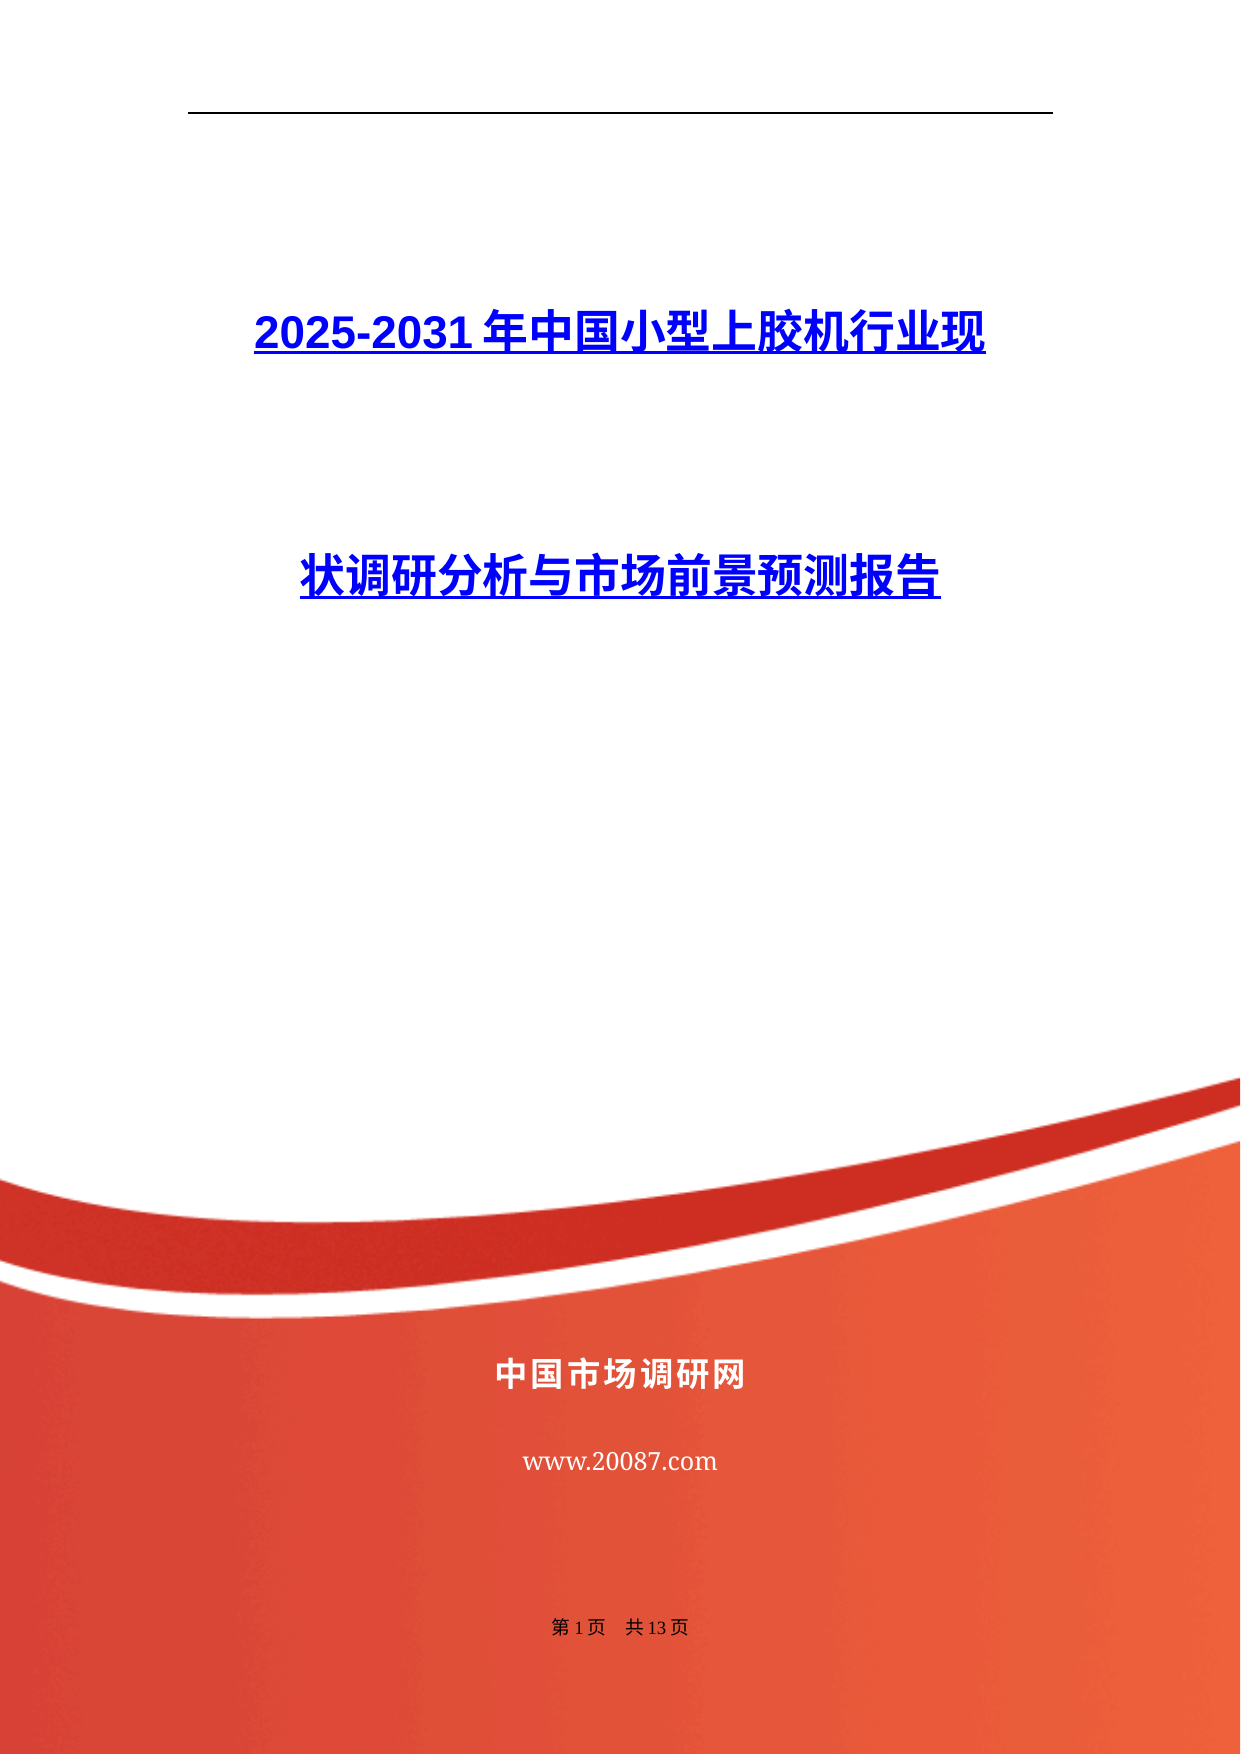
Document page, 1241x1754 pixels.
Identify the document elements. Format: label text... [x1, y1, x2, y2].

text www.20087.com [187, 1428, 1053, 1493]
picture [0, 1006, 1241, 1754]
subtitle 中国市场调研网 [187, 1339, 1053, 1404]
table_header 2025-2031年中国小型上胶机行业现状调研分析与市场前景预测报告 [188, 207, 1053, 773]
